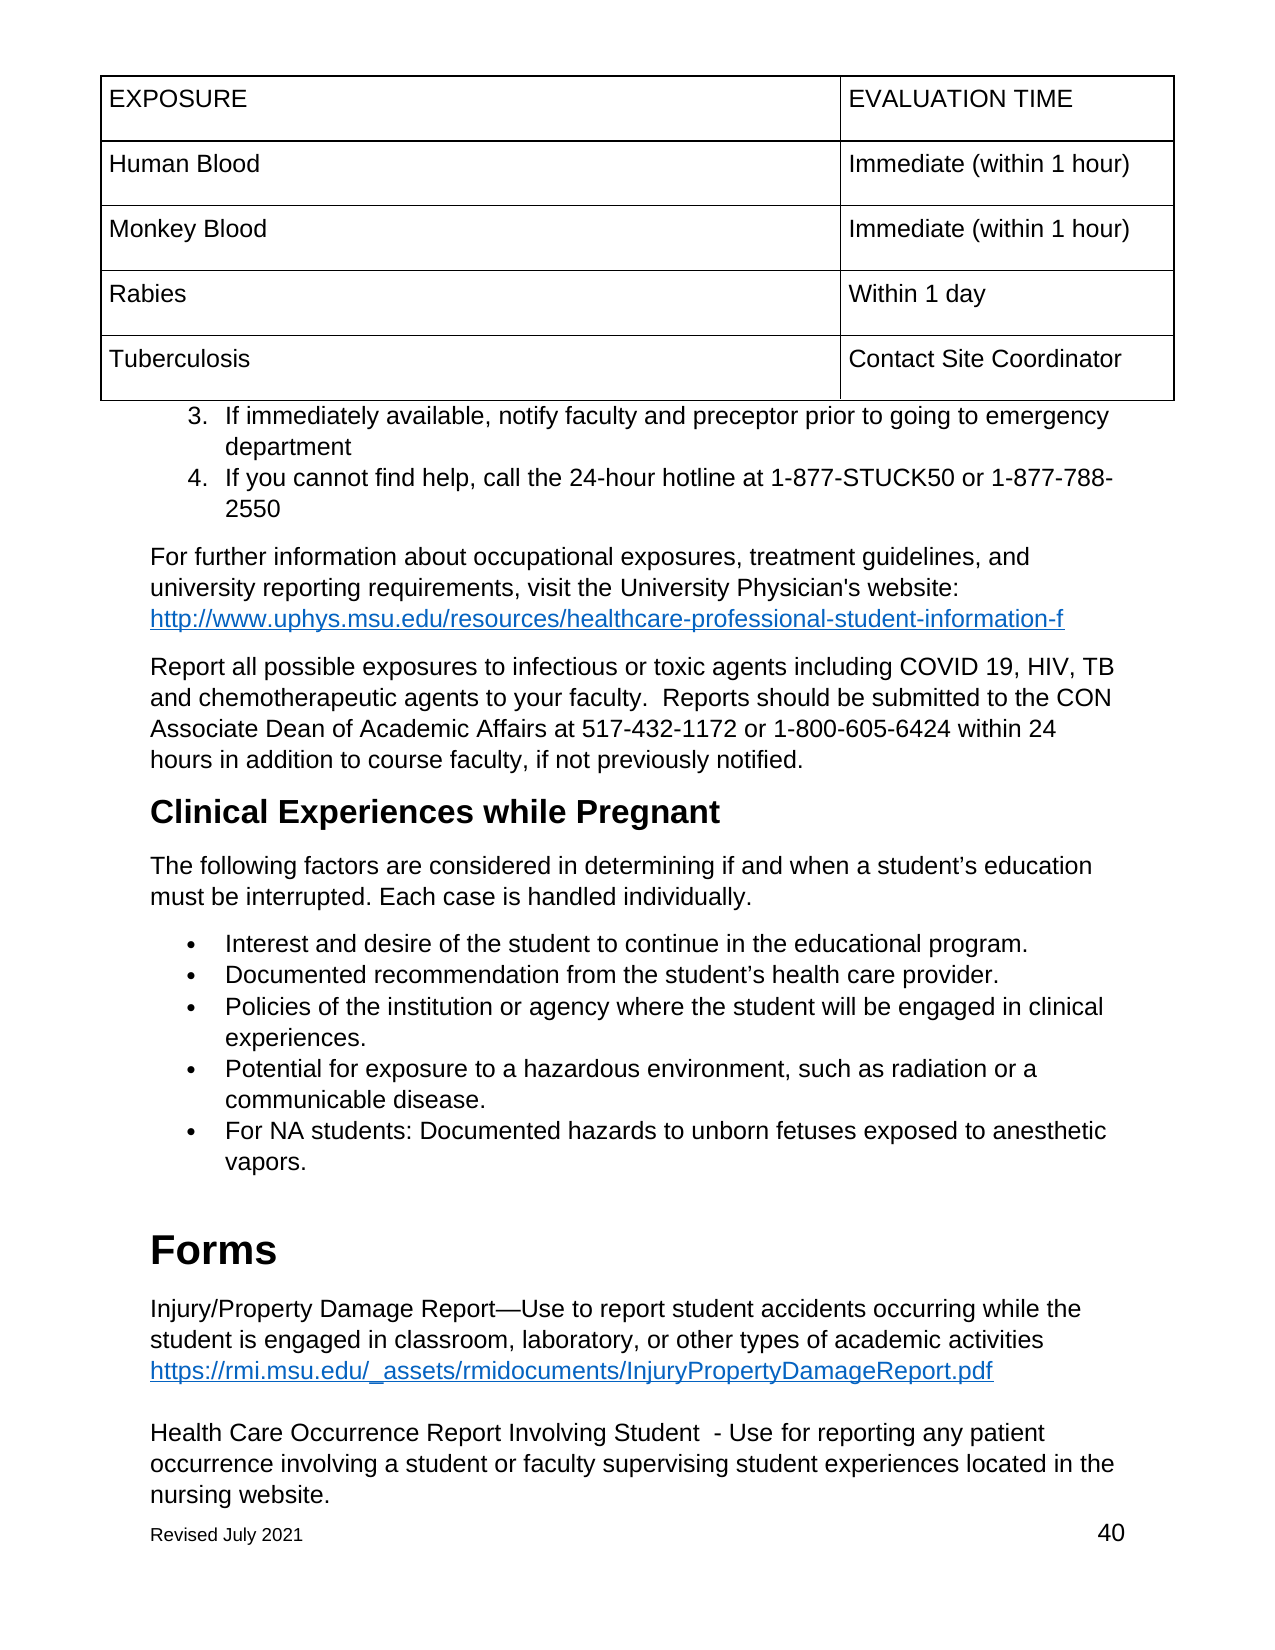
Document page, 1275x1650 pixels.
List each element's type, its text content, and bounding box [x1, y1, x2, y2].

subtitle Forms [150, 1225, 1125, 1273]
table_cell Monkey Blood [102, 206, 840, 270]
table_cell Within 1 day [841, 271, 1173, 334]
text For further information about occupational exposures, treatment guidelines, and university reporting requirements, visit the University Physician's website: http://www.uphys.msu.edu/resources/healthcare-professional-student-information-f [150, 542, 1125, 633]
table_cell Immediate (within 1 hour) [841, 142, 1173, 205]
table_cell Immediate (within 1 hour) [841, 206, 1173, 270]
list If you cannot find help, call the 24-hour hotline at 1-877-STUCK50 or 1-877-788-2550 [187, 463, 1125, 523]
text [150, 1294, 1125, 1509]
text Report all possible exposures to infectious or toxic agents including COVID 19, HIV, TB and chemotherapeutic agents to your faculty. Reports should be submitted to the CON Associate Dean of Academic Affairs at 517-432-1172 or 1-800-605-6424 within 24 hours in addition to course faculty, if not previously notified. [150, 652, 1125, 773]
list Documented recommendation from the student’s health care provider. [187, 960, 1125, 989]
list Potential for exposure to a hazardous environment, such as radiation or a communicable disease. [187, 1053, 1125, 1113]
table_header EXPOSURE [102, 77, 840, 140]
list Interest and desire of the student to continue in the educational program. [187, 929, 1125, 958]
table_cell Rabies [102, 271, 840, 334]
table_cell Contact Site Coordinator [841, 336, 1173, 399]
table_header EVALUATION TIME [841, 77, 1173, 140]
list For NA students: Documented hazards to unborn fetuses exposed to anesthetic vapors. [187, 1116, 1125, 1206]
text The following factors are considered in determining if and when a student’s education must be interrupted. Each case is handled individually. [150, 851, 1125, 910]
table_cell Human Blood [102, 142, 840, 205]
list If immediately available, notify faculty and preceptor prior to going to emergency department [187, 401, 1125, 461]
list Policies of the institution or agency where the student will be engaged in clinical experiences. [187, 991, 1125, 1051]
subtitle Clinical Experiences while Pregnant [150, 792, 1125, 831]
table_cell Tuberculosis [102, 336, 840, 399]
